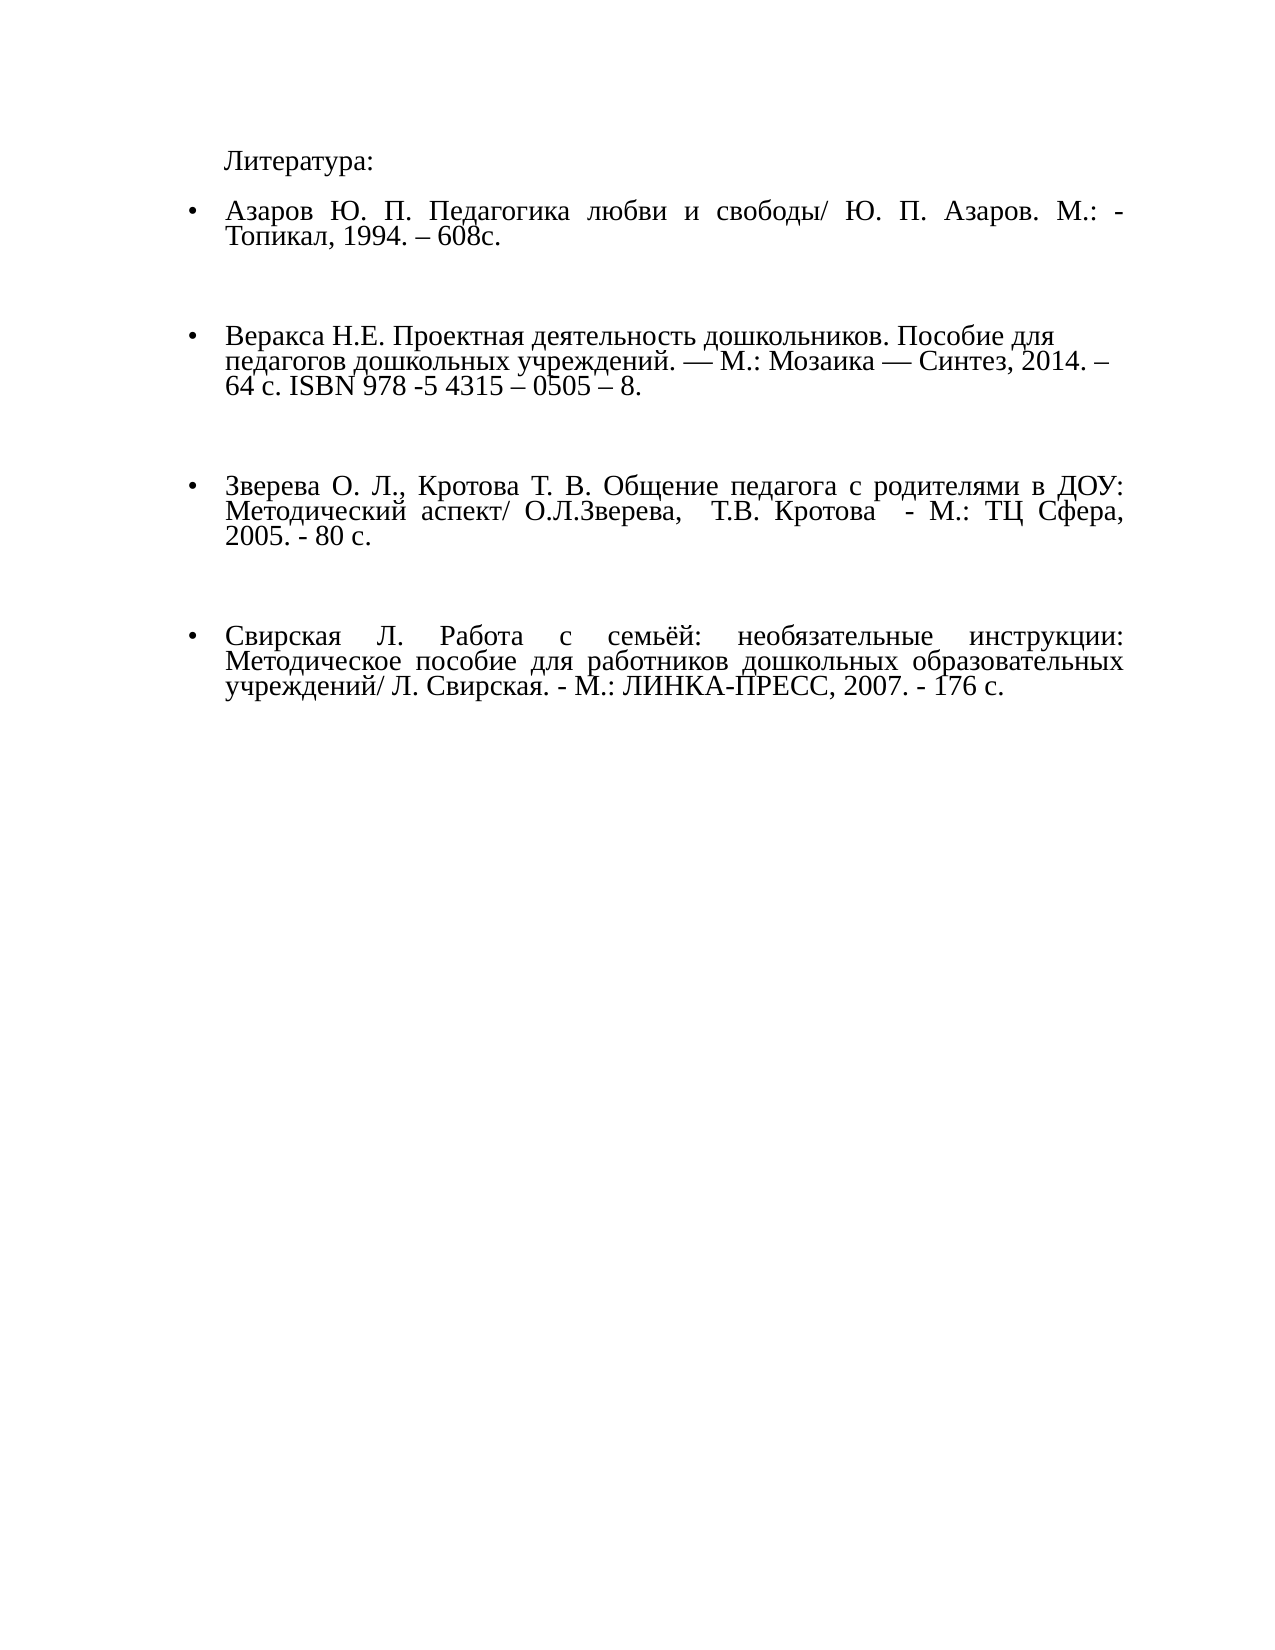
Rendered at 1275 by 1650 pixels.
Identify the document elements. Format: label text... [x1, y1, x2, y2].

text Литература: [150, 150, 1125, 175]
list Свирская Л. Работа с семьёй: необязательные инструкции: Методическое пособие для работников дошкольных образовательных учреждений/ Л. Свирская. - М.: ЛИНКА-ПРЕСС, 2007. - 176 с. [187, 625, 1125, 700]
list Азаров Ю. П. Педагогика любви и свободы/ Ю. П. Азаров. М.: - Топикал, 1994. – 608с. [187, 200, 1125, 250]
list Веракса Н.Е. Проектная деятельность дошкольников. Пособие для педагогов дошкольных учреждений. — М.: Мозаика — Синтез, 2014. – 64 с. ISBN 978 -5 4315 – 0505 – 8. [187, 325, 1125, 400]
list Зверева О. Л., Кротова Т. В. Общение педагога с родителями в ДОУ: Методический аспект/ О.Л.Зверева, Т.В. Кротова - М.: ТЦ Сфера, 2005. - 80 с. [187, 475, 1125, 550]
